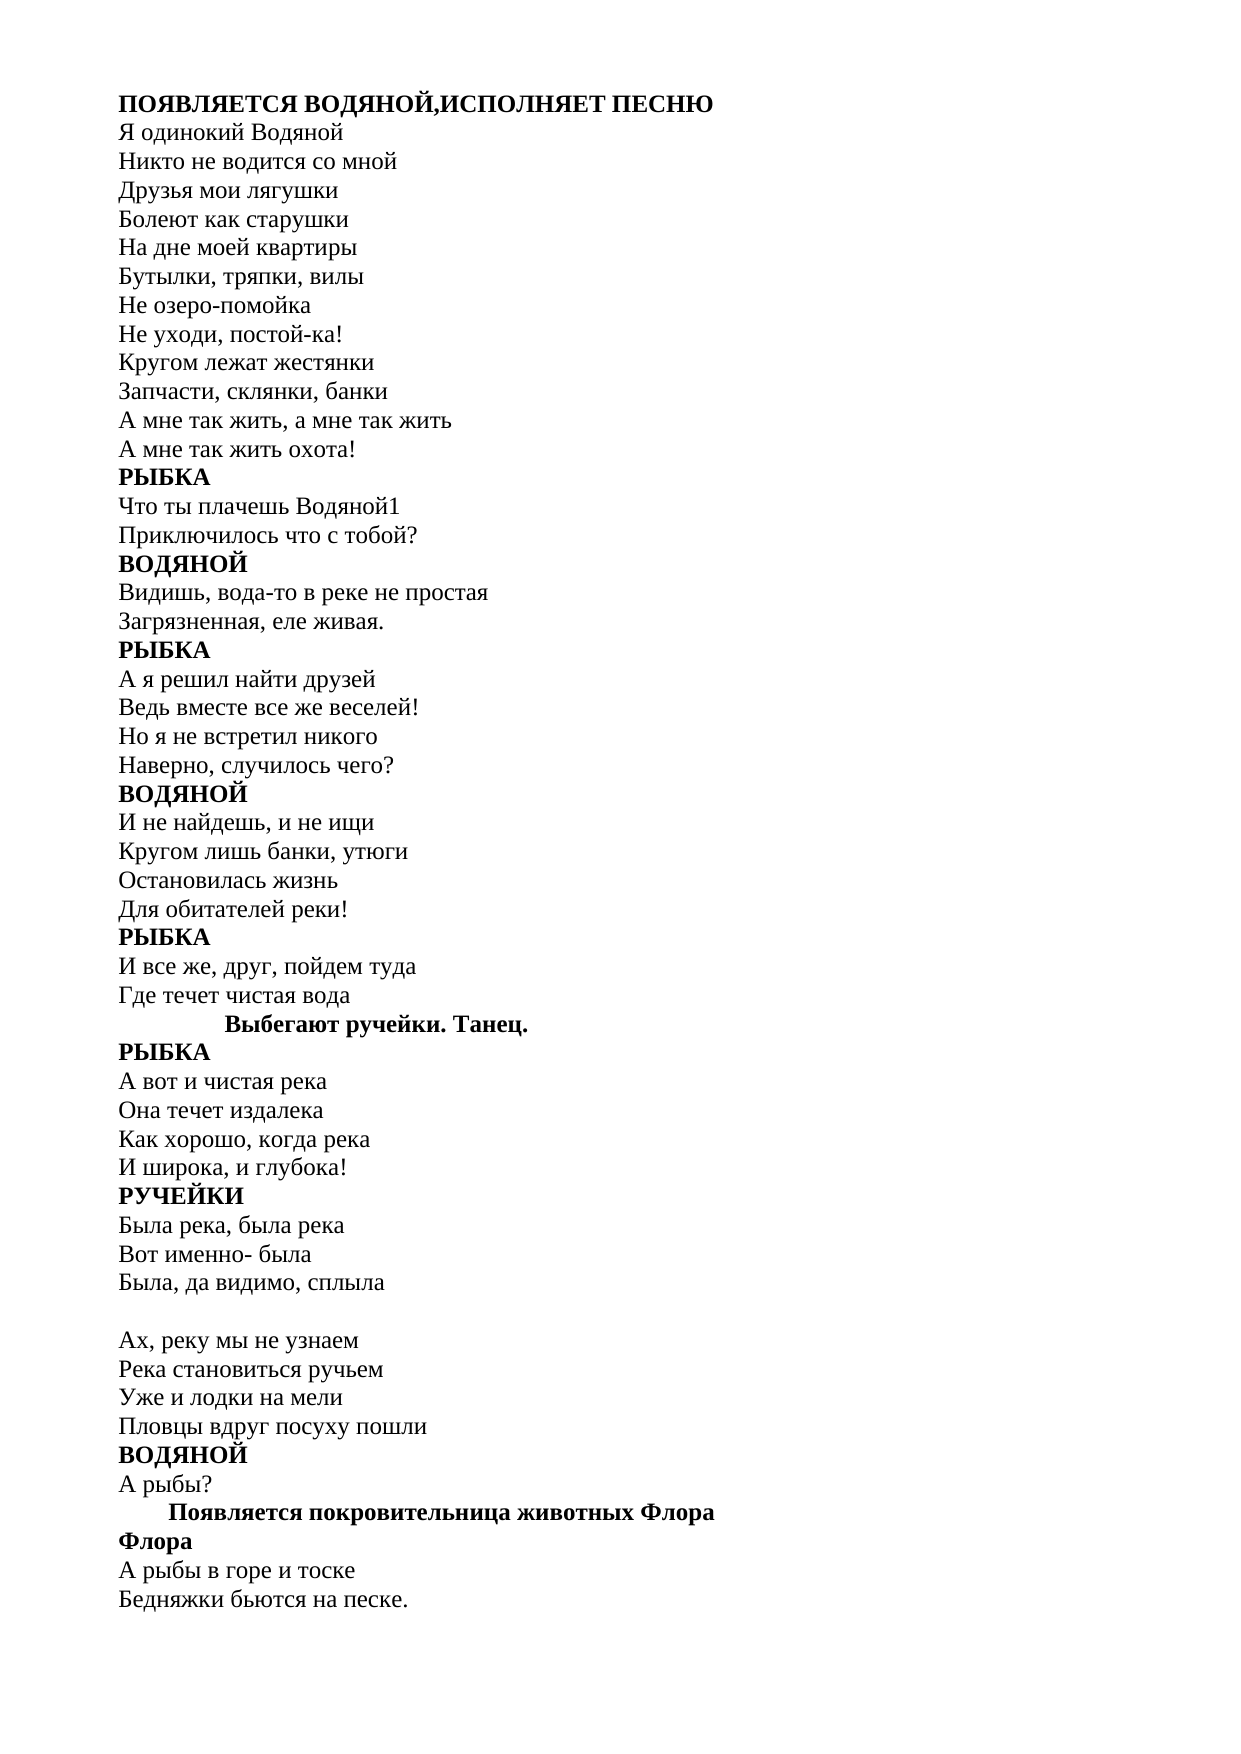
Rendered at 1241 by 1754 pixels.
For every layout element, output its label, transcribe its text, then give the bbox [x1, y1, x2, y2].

text РЫБКА [118, 635, 1122, 664]
text Выбегают ручейки. Танец. [118, 1009, 1122, 1037]
text И все же, друг, пойдем туда [118, 951, 1122, 980]
text Не озеро-помойка [118, 290, 1122, 319]
text Она течет издалека [118, 1095, 1122, 1124]
text ПОЯВЛЯЕТСЯ ВОДЯНОЙ,ИСПОЛНЯЕТ ПЕСНЮ [118, 89, 1122, 117]
text Флора [118, 1526, 1122, 1555]
text А вот и чистая река [118, 1066, 1122, 1095]
text А мне так жить, а мне так жить [118, 405, 1122, 434]
text Пловцы вдруг посуху пошли [118, 1411, 1122, 1440]
text Никто не водится со мной [118, 146, 1122, 175]
text А рыбы? [118, 1469, 1122, 1497]
text ВОДЯНОЙ [118, 779, 1122, 807]
text А мне так жить охота! [118, 434, 1122, 462]
text РУЧЕЙКИ [118, 1181, 1122, 1210]
text Кругом лишь банки, утюги [118, 836, 1122, 865]
text РЫБКА [118, 462, 1122, 491]
text Остановилась жизнь [118, 865, 1122, 894]
text Вот именно- была [118, 1239, 1122, 1267]
text Ах, реку мы не узнаем [118, 1325, 1122, 1354]
text РЫБКА [118, 1037, 1122, 1066]
text Наверно, случилось чего? [118, 750, 1122, 779]
text Что ты плачешь Водяной1 [118, 491, 1122, 520]
text Друзья мои лягушки [118, 175, 1122, 204]
text Река становиться ручьем [118, 1354, 1122, 1382]
text Но я не встретил никого [118, 721, 1122, 750]
text Как хорошо, когда река [118, 1124, 1122, 1152]
text Ведь вместе все же веселей! [118, 692, 1122, 721]
text А рыбы в горе и тоске [118, 1555, 1122, 1584]
text Болеют как старушки [118, 204, 1122, 232]
text ВОДЯНОЙ [118, 549, 1122, 577]
text Бедняжки бьются на песке. [118, 1584, 1122, 1612]
text На дне моей квартиры [118, 232, 1122, 261]
text Была, да видимо, сплыла [118, 1267, 1122, 1296]
text И не найдешь, и не ищи [118, 807, 1122, 836]
text ВОДЯНОЙ [118, 1440, 1122, 1469]
text Не уходи, постой-ка! [118, 319, 1122, 347]
text И широка, и глубока! [118, 1152, 1122, 1181]
text Появляется покровительница животных Флора [118, 1497, 1122, 1526]
text Кругом лежат жестянки [118, 347, 1122, 376]
text Я одинокий Водяной [118, 117, 1122, 146]
text РЫБКА [118, 922, 1122, 951]
text Приключилось что с тобой? [118, 520, 1122, 549]
text Уже и лодки на мели [118, 1382, 1122, 1411]
text Была река, была река [118, 1210, 1122, 1239]
text Для обитателей реки! [118, 894, 1122, 922]
text Загрязненная, еле живая. [118, 606, 1122, 635]
text Видишь, вода-то в реке не простая [118, 577, 1122, 606]
text Где течет чистая вода [118, 980, 1122, 1009]
text Запчасти, склянки, банки [118, 376, 1122, 405]
text Бутылки, тряпки, вилы [118, 261, 1122, 290]
text А я решил найти друзей [118, 664, 1122, 692]
